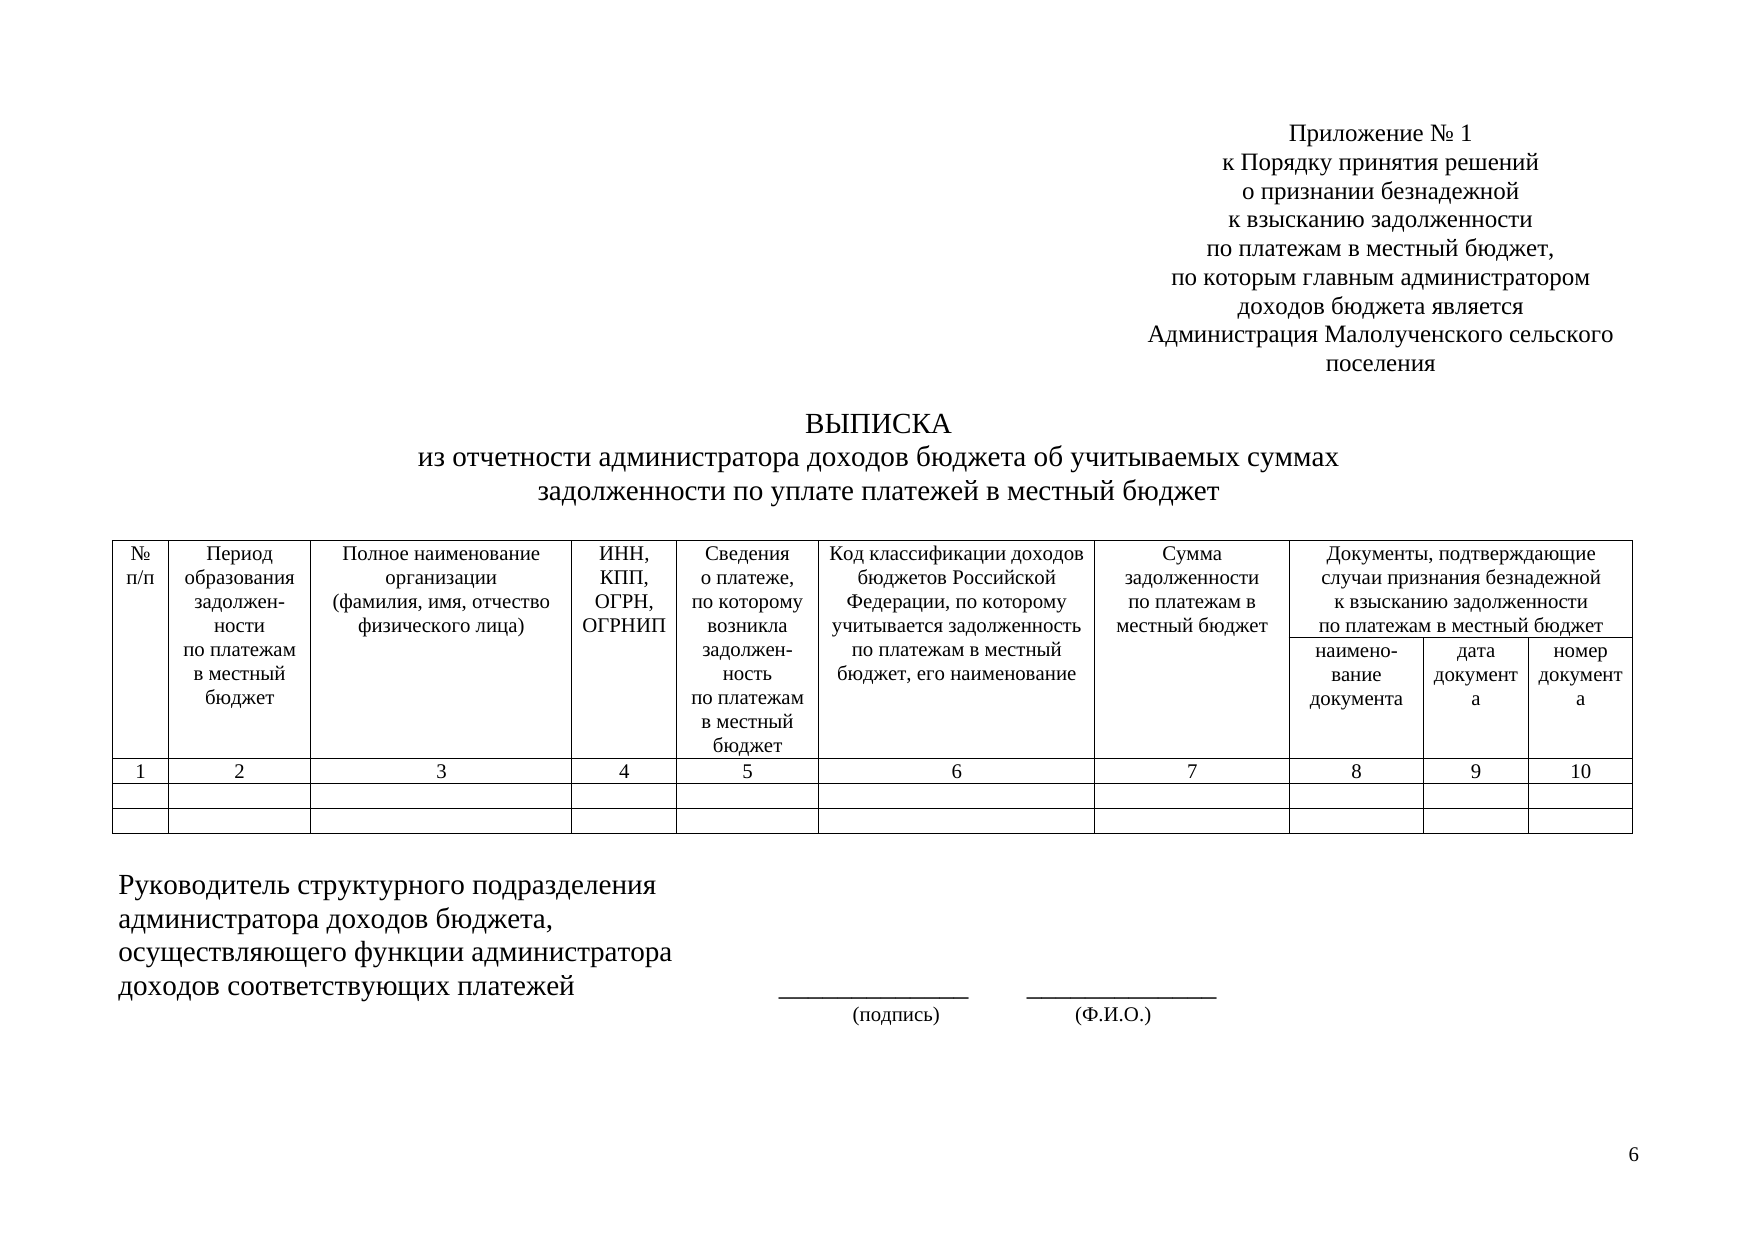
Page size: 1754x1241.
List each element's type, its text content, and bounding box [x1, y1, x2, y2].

table_header ИНН, КПП, ОГРН, ОГРНИП [572, 541, 676, 757]
table_cell [311, 809, 571, 833]
table_cell [677, 784, 818, 808]
table_cell [1290, 784, 1423, 808]
table_cell номер документа [1529, 638, 1632, 757]
table_cell 8 [1290, 759, 1423, 783]
text (подпись) (Ф.И.О.) [118, 1002, 1639, 1026]
table_header Полное наименование организации (фамилия, имя, отчество физического лица) [311, 541, 571, 757]
table_cell [819, 784, 1094, 808]
table_cell 4 [572, 759, 676, 783]
table_cell 7 [1095, 759, 1289, 783]
table_header Сведения о платеже, по которому возникла задолжен-ность по платежам в местный бюджет [677, 541, 818, 757]
table_cell [819, 809, 1094, 833]
text ВЫПИСКА [118, 406, 1639, 439]
table_header Сумма задолженности по платежам в местный бюджет [1095, 541, 1289, 757]
text по платежам в местный бюджет, [1122, 233, 1639, 262]
table_cell [572, 784, 676, 808]
table_cell дата документа [1424, 638, 1528, 757]
table_cell [169, 784, 310, 808]
table_cell наимено-вание документа [1290, 638, 1423, 757]
table_header Код классификации доходов бюджетов Российской Федерации, по которому учитывается задолженность по платежам в местный бюджет, его наименование [819, 541, 1094, 757]
table_cell [169, 809, 310, 833]
table_cell 6 [819, 759, 1094, 783]
table_cell [677, 809, 818, 833]
text администратора доходов бюджета, [118, 901, 1639, 934]
text по которым главным администратором [1122, 262, 1639, 291]
table_cell [1424, 784, 1528, 808]
table_cell [572, 809, 676, 833]
table_cell 2 [169, 759, 310, 783]
text Приложение № 1 [1122, 118, 1639, 147]
table_cell [1424, 809, 1528, 833]
table_cell [1529, 784, 1632, 808]
text о признании безнадежной [1122, 176, 1639, 204]
text к взысканию задолженности [1122, 204, 1639, 233]
text Администрация Малолученского сельского поселения [1122, 319, 1639, 377]
table_cell [113, 784, 168, 808]
table_cell 9 [1424, 759, 1528, 783]
text из отчетности администратора доходов бюджета об учитываемых суммах [118, 439, 1639, 473]
text к Порядку принятия решений [1122, 147, 1639, 176]
table_cell [1290, 809, 1423, 833]
table_cell [1529, 809, 1632, 833]
table_cell 5 [677, 759, 818, 783]
text задолженности по уплате платежей в местный бюджет [118, 473, 1639, 506]
text доходов бюджета является [1122, 291, 1639, 319]
table_header Документы, подтверждающие случаи признания безнадежной к взысканию задолженности по платежам в местный бюджет [1290, 541, 1632, 637]
table_cell 3 [311, 759, 571, 783]
text Руководитель структурного подразделения [118, 867, 1639, 901]
text доходов соответствующих платежей _____________ _____________ [118, 968, 1639, 1002]
table_cell [1095, 784, 1289, 808]
table_cell [1095, 809, 1289, 833]
table_cell 10 [1529, 759, 1632, 783]
table_cell [311, 784, 571, 808]
table_header Период образования задолжен-ности по платежам в местный бюджет [169, 541, 310, 757]
table_cell [113, 809, 168, 833]
table_cell 1 [113, 759, 168, 783]
text осуществляющего функции администратора [118, 934, 1639, 968]
table_header № п/п [113, 541, 168, 757]
